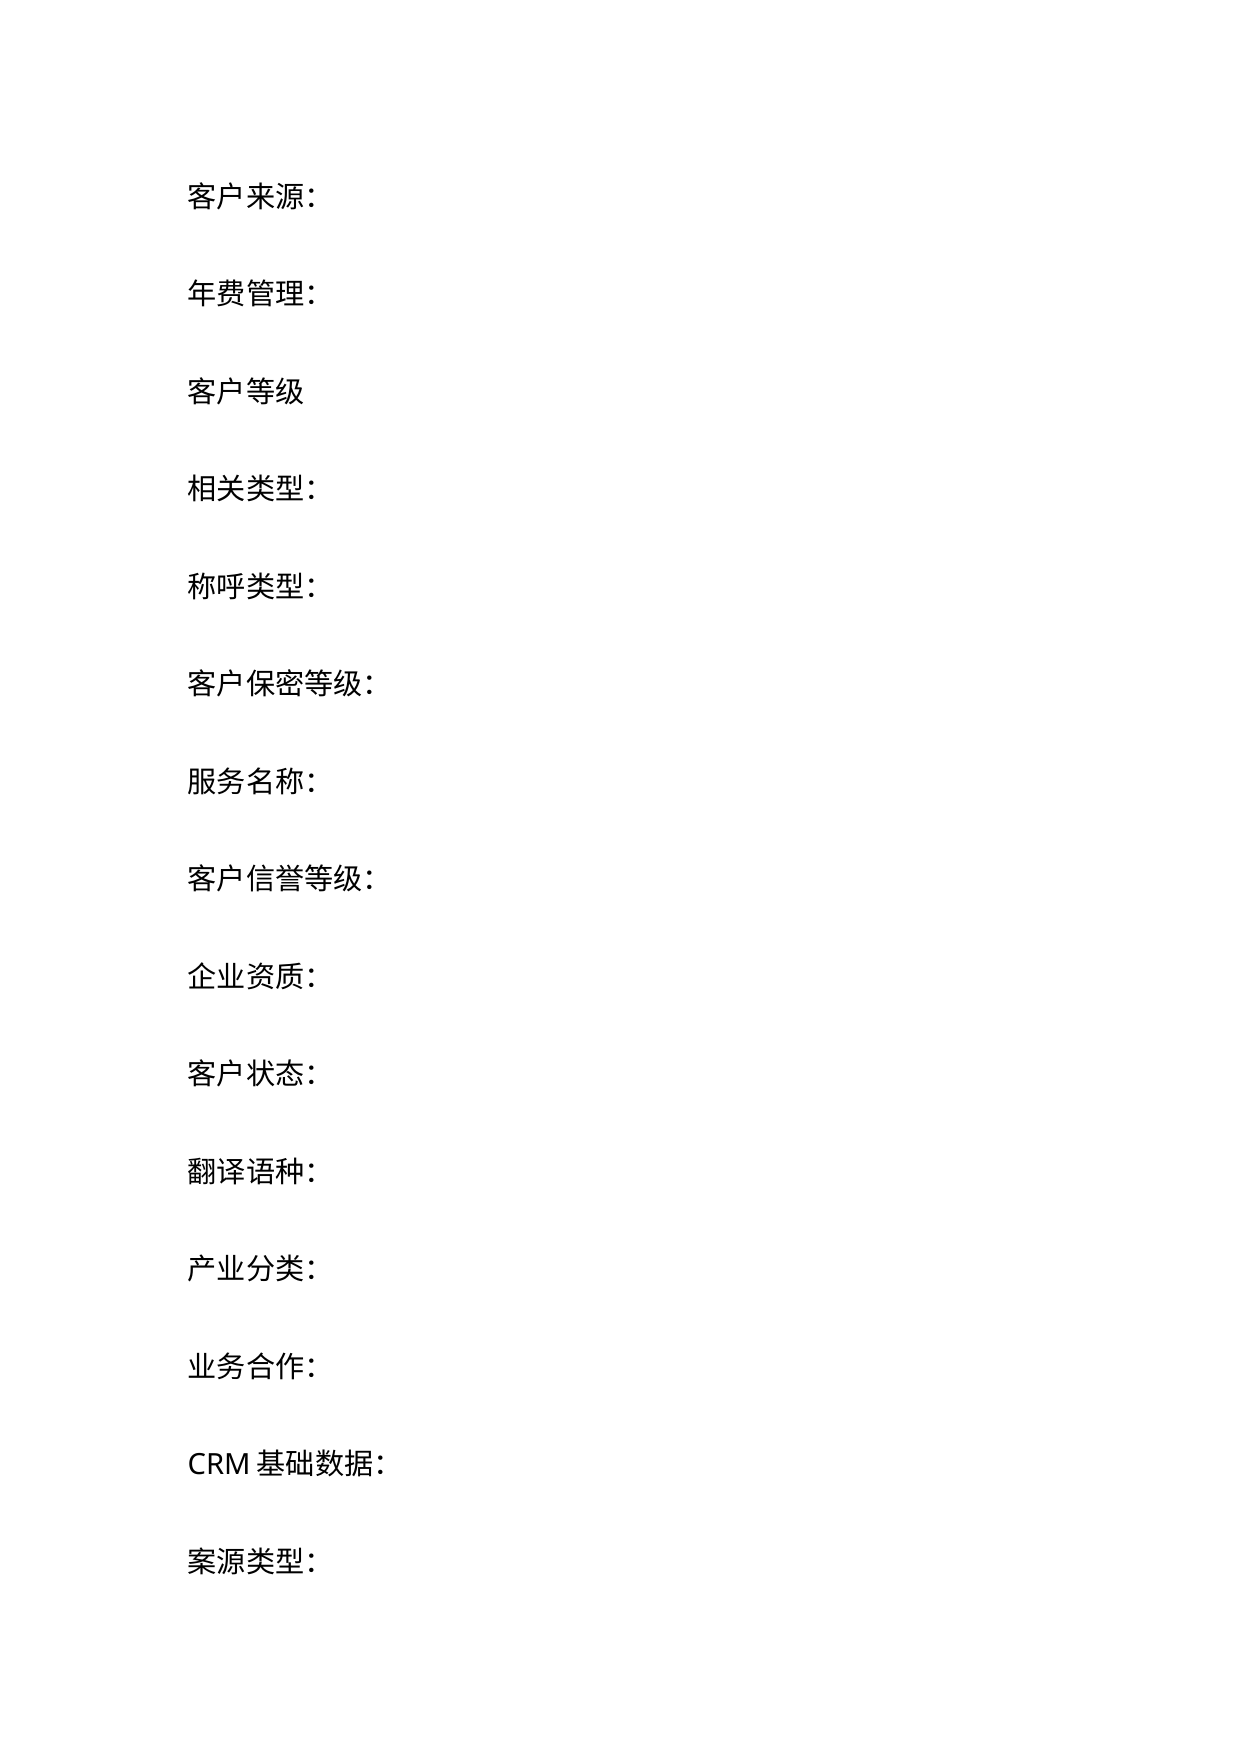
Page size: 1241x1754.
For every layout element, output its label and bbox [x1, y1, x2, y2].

text [187, 162, 1053, 1592]
